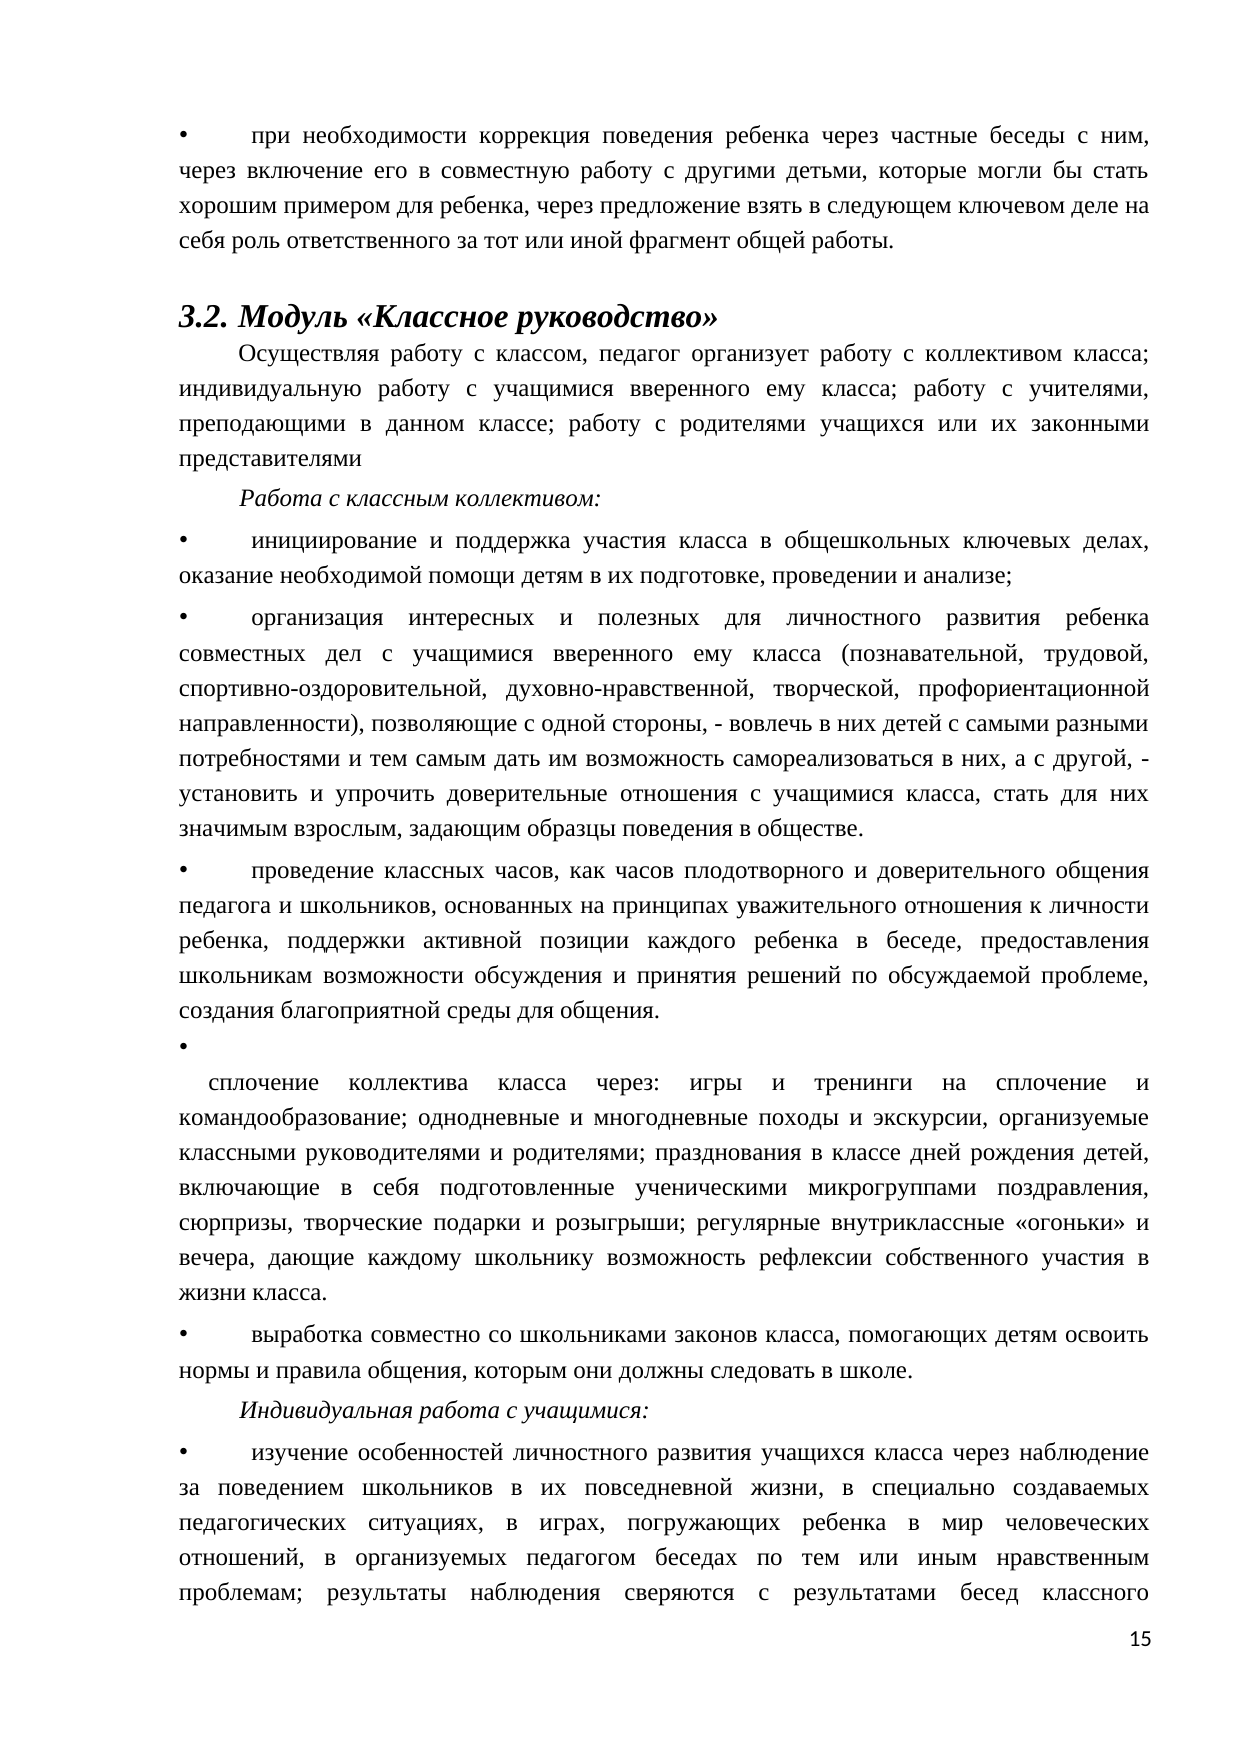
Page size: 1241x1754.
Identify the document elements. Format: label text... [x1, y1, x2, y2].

text Осуществляя работу с классом, педагог организует работу с коллективом класса; индивидуальную работу с учащимися вверенного ему класса; работу с учителями, преподающими в данном классе; работу с родителями учащихся или их законными представителями [179, 338, 1150, 472]
text сплочение коллектива класса через: игры и тренинги на сплочение и командообразование; однодневные и многодневные походы и экскурсии, организуемые классными руководителями и родителями; празднования в классе дней рождения детей, включающие в себя подготовленные ученическими микрогруппами поздравления, сюрпризы, творческие подарки и розыгрыши; регулярные внутриклассные «огоньки» и вечера, дающие каждому школьнику возможность рефлексии собственного участия в жизни класса. [179, 1067, 1150, 1306]
list проведение классных часов, как часов плодотворного и доверительного общения педагога и школьников, основанных на принципах уважительного отношения к личности ребенка, поддержки активной позиции каждого ребенка в беседе, предоставления школьникам возможности обсуждения и принятия решений по обсуждаемой проблеме, создания благоприятной среды для общения. [179, 853, 1150, 1024]
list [179, 1435, 1150, 1606]
list при необходимости коррекция поведения ребенка через частные беседы с ним, через включение его в совместную работу с другими детьми, которые могли бы стать хорошим примером для ребенка, через предложение взять в следующем ключевом деле на себя роль ответственного за тот или иной фрагмент общей работы. [179, 118, 1150, 254]
text Индивидуальная работа с учащимися: [239, 1395, 1152, 1423]
text Работа с классным коллективом: [239, 483, 1152, 512]
text 3.2. Модуль «Классное руководство» [179, 297, 1152, 335]
list выработка совместно со школьниками законов класса, помогающих детям освоить нормы и правила общения, которым они должны следовать в школе. [179, 1317, 1150, 1383]
list организация интересных и полезных для личностного развития ребенка совместных дел с учащимися вверенного ему класса (познавательной, трудовой, спортивно-оздоровительной, духовно-нравственной, творческой, профориентационной направленности), позволяющие с одной стороны, - вовлечь в них детей с самыми разными потребностями и тем самым дать им возможность самореализоваться в них, а с другой, - установить и упрочить доверительные отношения с учащимися класса, стать для них значимым взрослым, задающим образцы поведения в обществе. [179, 600, 1150, 842]
list инициирование и поддержка участия класса в общешкольных ключевых делах, оказание необходимой помощи детям в их подготовке, проведении и анализе; [179, 523, 1150, 589]
